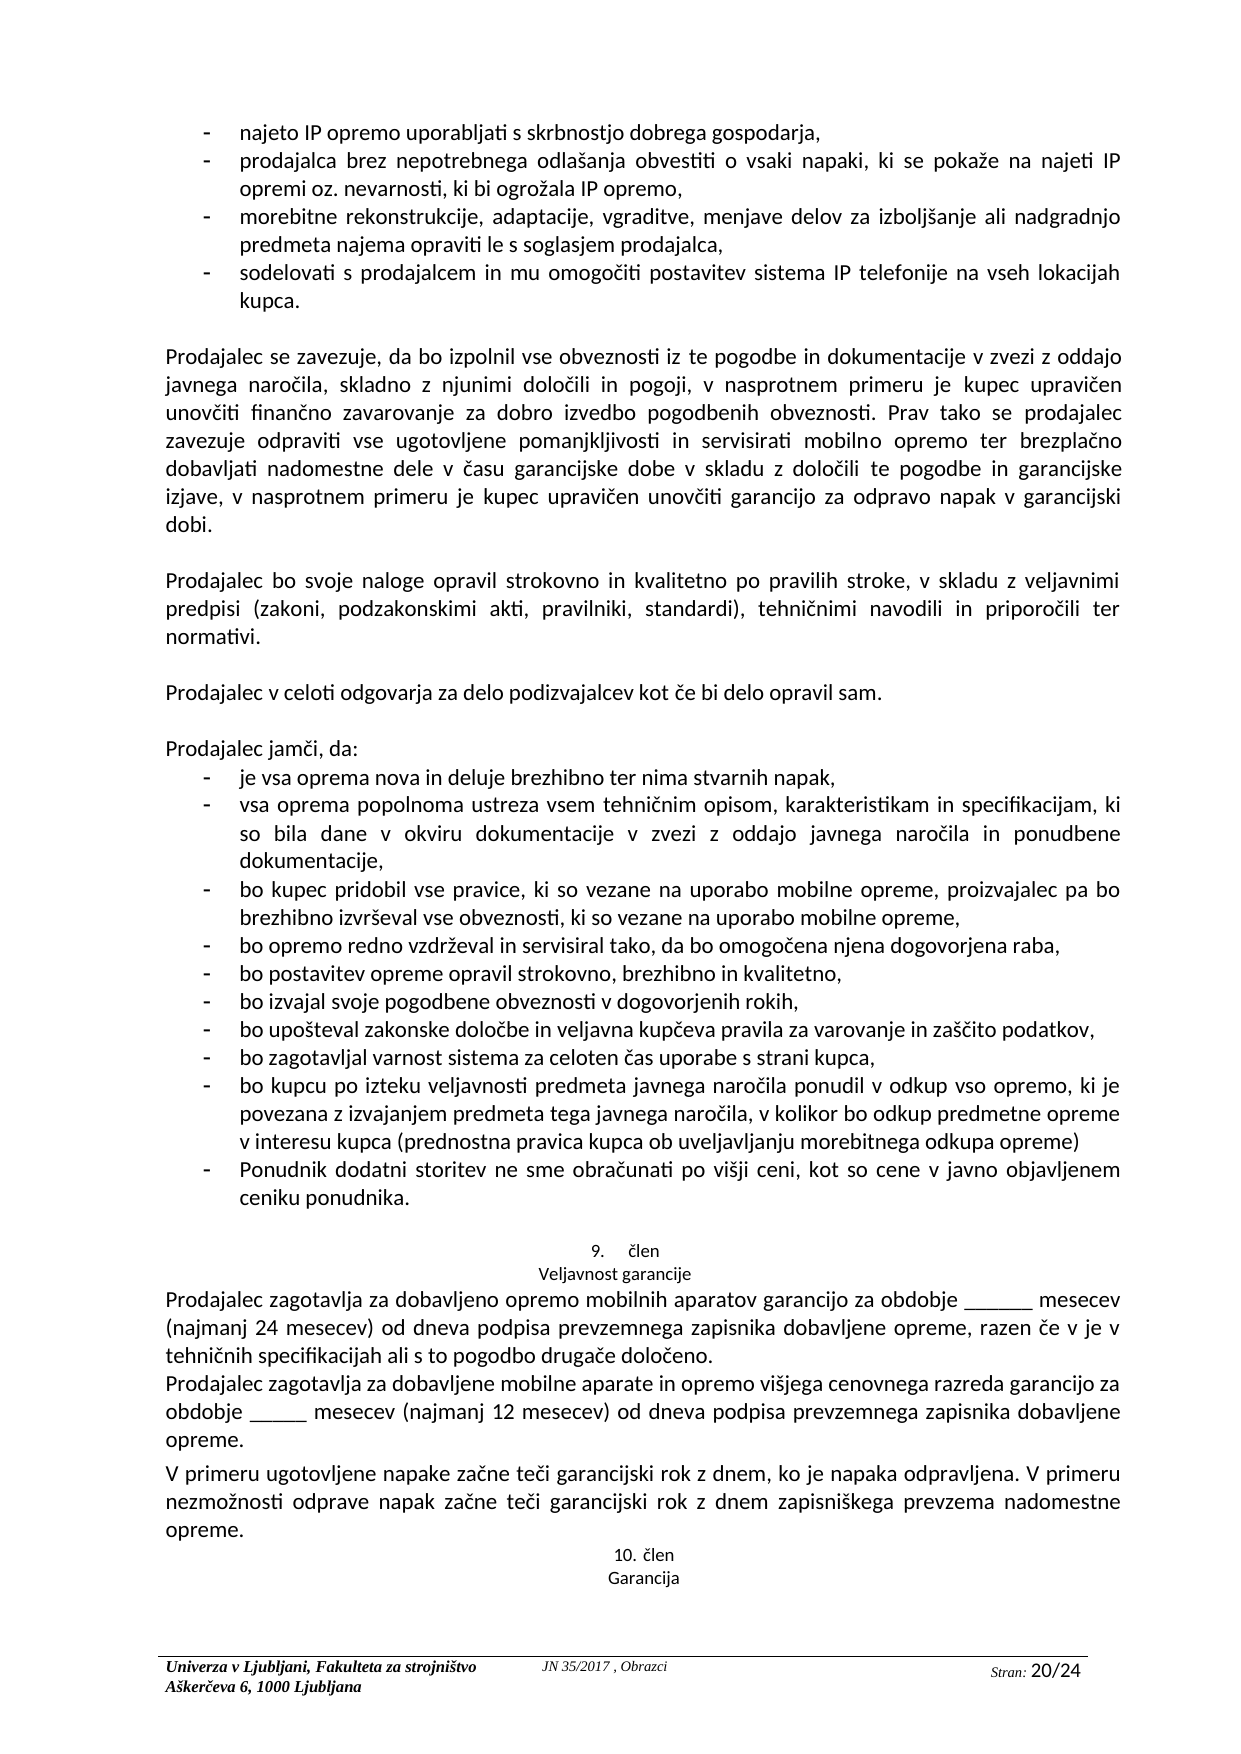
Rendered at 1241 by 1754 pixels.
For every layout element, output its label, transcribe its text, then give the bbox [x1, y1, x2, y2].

list morebitne rekonstrukcije, adaptacije, vgraditve, menjave delov za izboljšanje ali nadgradnjo predmeta najema opraviti le s soglasjem prodajalca, [203, 202, 1122, 258]
list vsa oprema popolnoma ustreza vsem tehničnim opisom, karakteristikam in specifikacijam, ki so bila dane v okviru dokumentacije v zvezi z oddajo javnega naročila in ponudbene dokumentacije, [203, 791, 1122, 875]
list bo upošteval zakonske določbe in veljavna kupčeva pravila za varovanje in zaščito podatkov, [203, 1015, 1122, 1043]
text Veljavnost garancije [534, 1262, 1122, 1285]
list sodelovati s prodajalcem in mu omogočiti postavitev sistema IP telefonije na vseh lokacijah kupca. [203, 258, 1122, 314]
list bo opremo redno vzdrževal in servisiral tako, da bo omogočena njena dogovorjena raba, [181, 931, 1122, 959]
list bo izvajal svoje pogodbene obveznosti v dogovorjenih rokih, [203, 987, 1122, 1015]
list člen [165, 1543, 1122, 1566]
list bo kupec pridobil vse pravice, ki so vezane na uporabo mobilne opreme, proizvajalec pa bo brezhibno izvrševal vse obveznosti, ki so vezane na uporabo mobilne opreme, [203, 875, 1122, 931]
list bo kupcu po izteku veljavnosti predmeta javnega naročila ponudil v odkup vso opremo, ki je povezana z izvajanjem predmeta tega javnega naročila, v kolikor bo odkup predmetne opreme v interesu kupca (prednostna pravica kupca ob uveljavljanju morebitnega odkupa opreme) [203, 1071, 1122, 1155]
list najeto IP opremo uporabljati s skrbnostjo dobrega gospodarja, [203, 118, 1122, 146]
list prodajalca brez nepotrebnega odlašanja obvestiti o vsaki napaki, ki se pokaže na najeti IP opremi oz. nevarnosti, ki bi ogrožala IP opremo, [203, 146, 1122, 202]
text V primeru ugotovljene napake začne teči garancijski rok z dnem, ko je napaka odpravljena. V primeru nezmožnosti odprave napak začne teči garancijski rok z dnem zapisniškega prevzema nadomestne opreme. [165, 1459, 1122, 1543]
list bo zagotavljal varnost sistema za celoten čas uporabe s strani kupca, [203, 1043, 1122, 1071]
text Prodajalec zagotavlja za dobavljeno opremo mobilnih aparatov garancijo za obdobje ______ mesecev (najmanj 24 mesecev) od dneva podpisa prevzemnega zapisnika dobavljene opreme, razen če v je v tehničnih specifikacijah ali s to pogodbo drugače določeno. [165, 1285, 1122, 1369]
list je vsa oprema nova in deluje brezhibno ter nima stvarnih napak, [203, 763, 1122, 791]
text Prodajalec se zavezuje, da bo izpolnil vse obveznosti iz te pogodbe in dokumentacije v zvezi z oddajo javnega naročila, skladno z njunimi določili in pogoji, v nasprotnem primeru je kupec upravičen unovčiti finančno zavarovanje za dobro izvedbo pogodbenih obveznosti. Prav tako se prodajalec zavezuje odpraviti vse ugotovljene pomanjkljivosti in servisirati mobilno opremo ter brezplačno dobavljati nadomestne dele v času garancijske dobe v skladu z določili te pogodbe in garancijske izjave, v nasprotnem primeru je kupec upravičen unovčiti garancijo za odpravo napak v garancijski dobi. [165, 342, 1122, 538]
text Prodajalec zagotavlja za dobavljene mobilne aparate in opremo višjega cenovnega razreda garancijo za obdobje _____ mesecev (najmanj 12 mesecev) od dneva podpisa prevzemnega zapisnika dobavljene opreme. [165, 1369, 1122, 1453]
text Prodajalec bo svoje naloge opravil strokovno in kvalitetno po pravilih stroke, v skladu z veljavnimi predpisi (zakoni, podzakonskimi akti, pravilniki, standardi), tehničnimi navodili in priporočili ter normativi. [165, 566, 1122, 651]
text Prodajalec jamči, da: [165, 734, 1122, 763]
list člen [128, 1239, 1122, 1262]
list Ponudnik dodatni storitev ne sme obračunati po višji ceni, kot so cene v javno objavljenem ceniku ponudnika. [203, 1155, 1122, 1211]
list bo postavitev opreme opravil strokovno, brezhibno in kvalitetno, [181, 959, 1122, 987]
text Prodajalec v celoti odgovarja za delo podizvajalcev kot če bi delo opravil sam. [165, 678, 1122, 707]
text Garancija [165, 1566, 1122, 1589]
